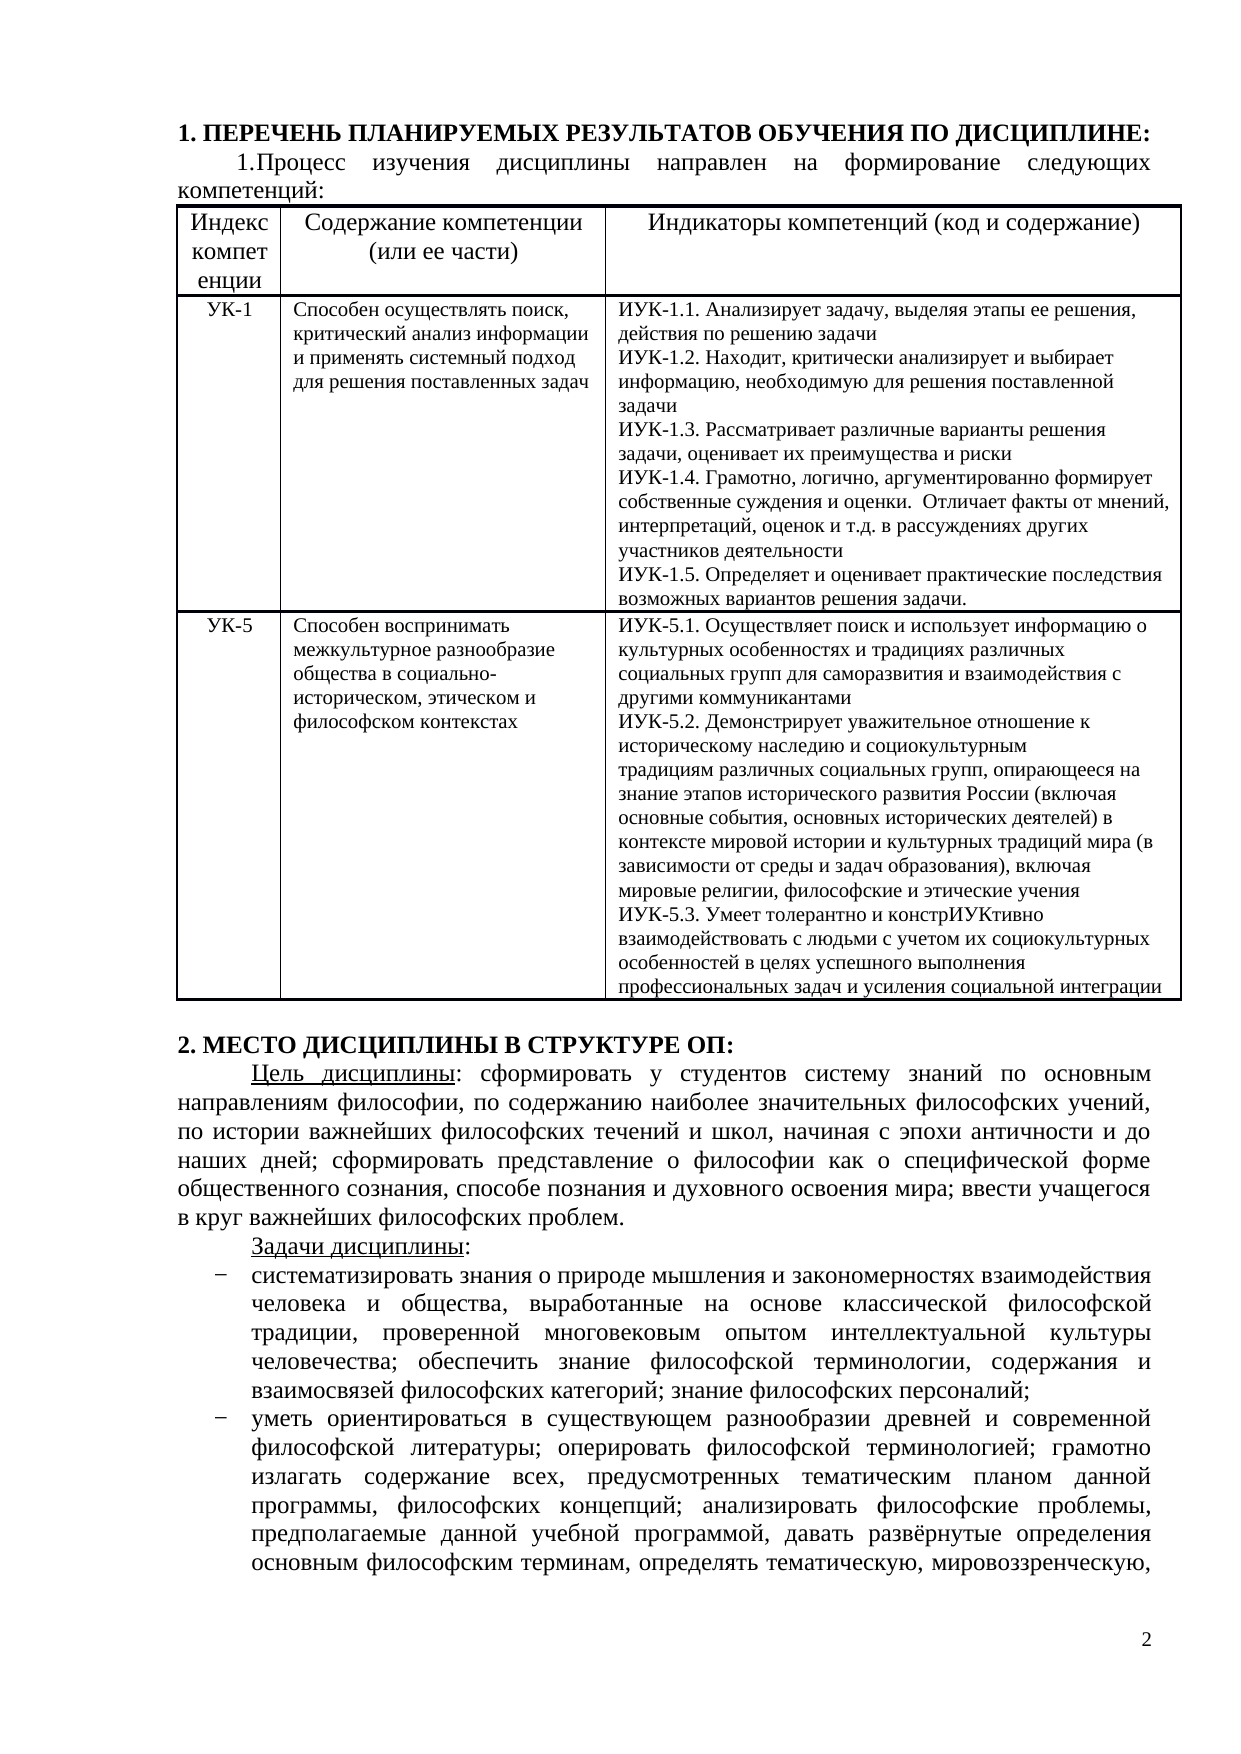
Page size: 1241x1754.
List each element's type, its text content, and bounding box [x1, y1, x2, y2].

table_cell ИУК-1.1. Анализирует задачу, выделяя этапы ее решения, действия по решению задачи ИУК-1.2. Находит, критически анализирует и выбирает информацию, необходимую для решения поставленной задачи ИУК-1.3. Рассматривает различные варианты решения задачи, оценивает их преимущества и риски ИУК-1.4. Грамотно, логично, аргументированно формирует собственные суждения и оценки. Отличает факты от мнений, интерпретаций, оценок и т.д. в рассуждениях других участников деятельности ИУК-1.5. Определяет и оценивает практические последствия возможных вариантов решения задачи. [606, 297, 1180, 610]
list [213, 1403, 1152, 1576]
table_header Содержание компетенции (или ее части) [281, 208, 605, 294]
text Цель дисциплины: сформировать у студентов систему знаний по основным направлениям философии, по содержанию наиболее значительных философских учений, по истории важнейших философских течений и школ, начиная с эпохи античности и до наших дней; сформировать представление о философии как о специфической форме общественного сознания, способе познания и духовного освоения мира; ввести учащегося в круг важнейших философских проблем. [177, 1058, 1152, 1231]
table_cell Способен воспринимать межкультурное разнообразие общества в социально-историческом, этическом и философском контекстах [281, 613, 605, 998]
table_header Индикаторы компетенций (код и содержание) [606, 208, 1180, 294]
list систематизировать знания о природе мышления и закономерностях взаимодействия человека и общества, выработанные на основе классической философской традиции, проверенной многовековым опытом интеллектуальной культуры человечества; обеспечить знание философской терминологии, содержания и взаимосвязей философских категорий; знание философских персоналий; [213, 1260, 1152, 1403]
text Задачи дисциплины: [177, 1231, 1152, 1260]
table_cell УК-1 [178, 297, 280, 610]
table_cell Способен осуществлять поиск, критический анализ информации и применять системный подход для решения поставленных задач [281, 297, 605, 610]
table_header Индекс компетенции [178, 208, 280, 294]
text Процесс изучения дисциплины направлен на формирование следующих компетенций: [177, 147, 1152, 204]
table_cell ИУК-5.1. Осуществляет поиск и использует информацию о культурных особенностях и традициях различных социальных групп для саморазвития и взаимодействия с другими коммуникантами ИУК-5.2. Демонстрирует уважительное отношение к историческому наследию и социокультурным традициям различных социальных групп, опирающееся на знание этапов исторического развития России (включая основные события, основных исторических деятелей) в контексте мировой истории и культурных традиций мира (в зависимости от среды и задач образования), включая мировые религии, философские и этические учения ИУК-5.3. Умеет толерантно и констрИУКтивно взаимодействовать с людьми с учетом их социокультурных особенностей в целях успешного выполнения профессиональных задач и усиления социальной интеграции [606, 613, 1180, 998]
text 2. Место дисциплины в структуре ОП: [177, 1030, 1152, 1058]
table_cell УК-5 [178, 613, 280, 998]
text 1. ПЕРЕЧЕНЬ ПЛАНИРУЕМЫХ РЕЗУЛЬТАТОВ ОБУЧЕНИЯ ПО ДИСЦИПЛИНЕ: [177, 118, 1152, 147]
